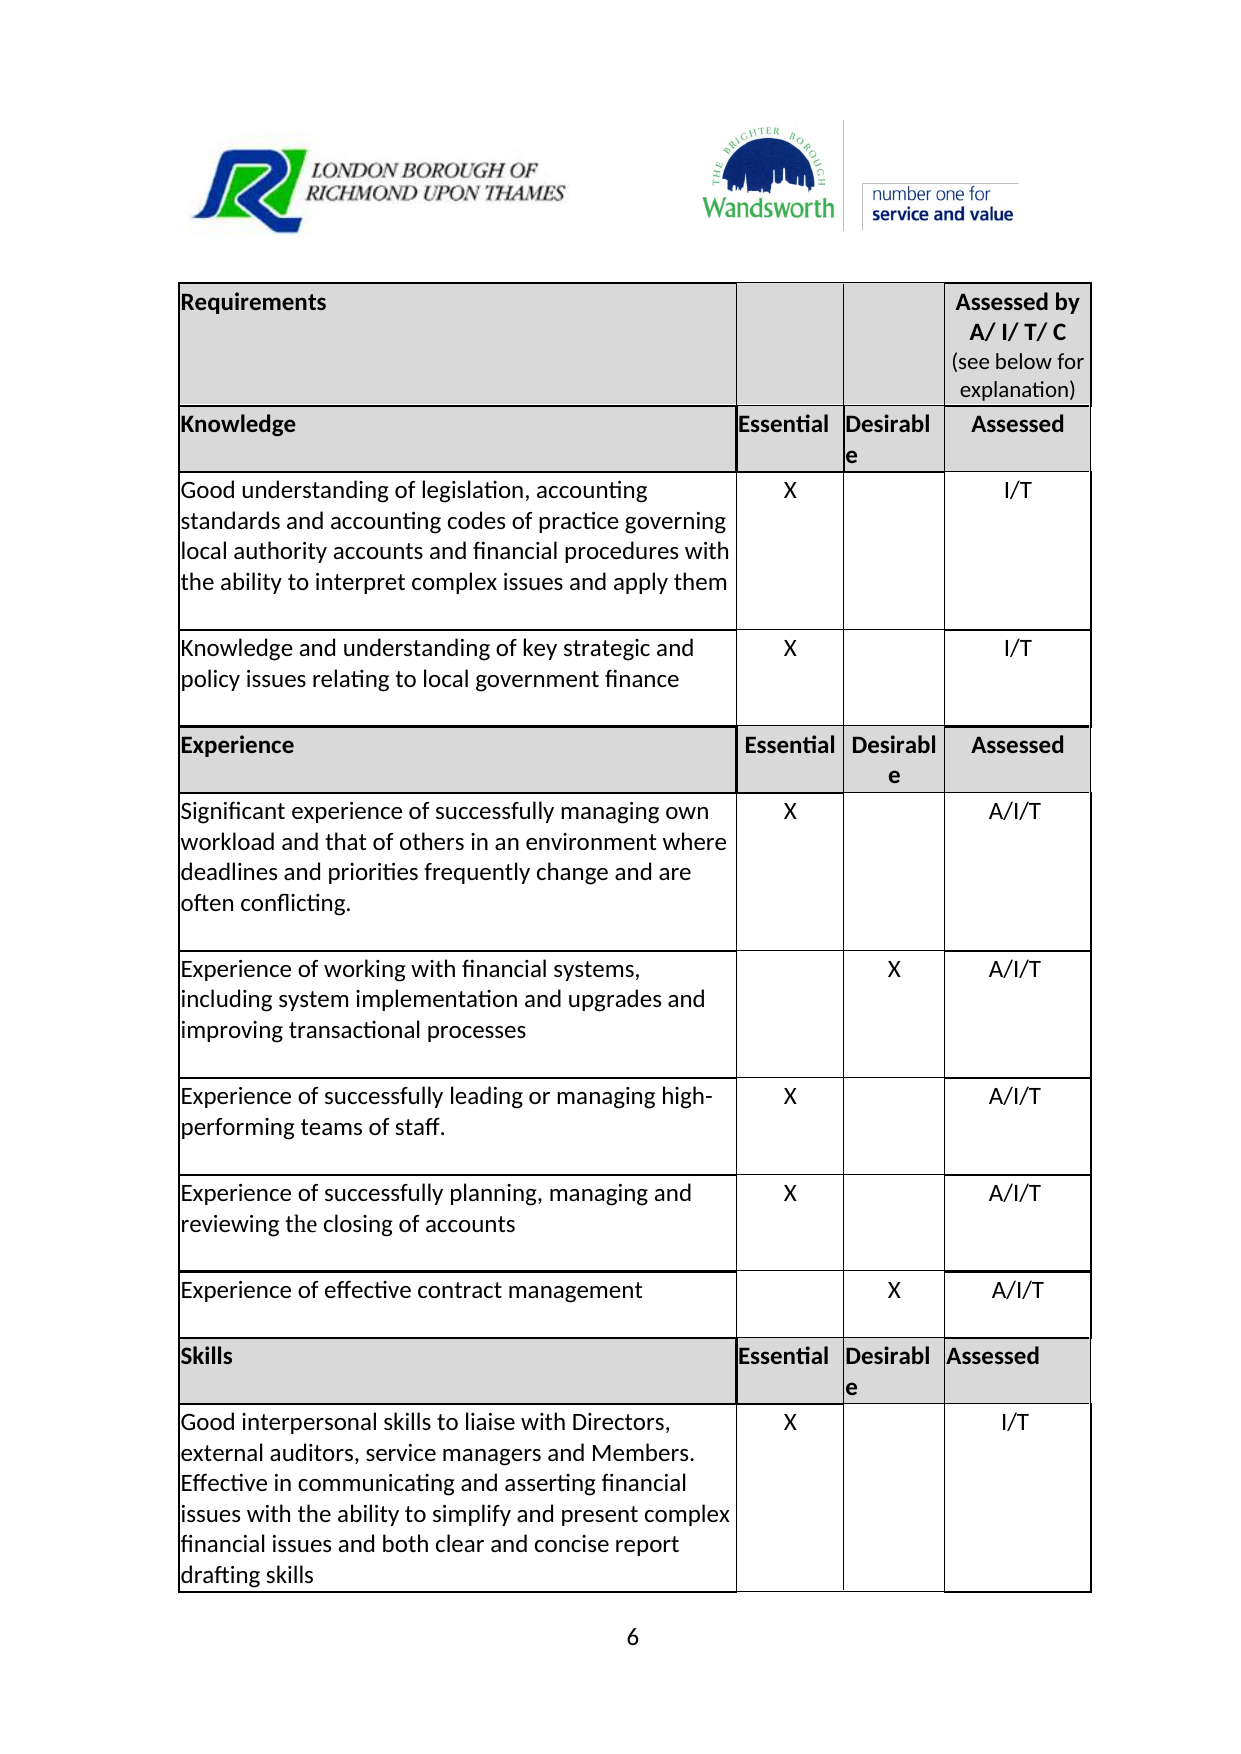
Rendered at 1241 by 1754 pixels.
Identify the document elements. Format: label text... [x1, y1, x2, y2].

table_cell Good understanding of legislation, accounting standards and accounting codes of practice governing local authority accounts and financial procedures with the ability to interpret complex issues and apply them [180, 473, 736, 629]
table_cell [737, 951, 843, 1077]
table_cell Assessed [945, 1337, 1090, 1403]
table_cell Significant experience of successfully managing own workload and that of others in an environment where deadlines and priorities frequently change and are often conflicting. [180, 794, 736, 949]
table_cell Knowledge and understanding of key strategic and policy issues relating to local government finance [180, 631, 736, 725]
table_cell Essential [738, 1338, 843, 1403]
table_header Requirements [180, 284, 736, 404]
picture [692, 120, 1019, 231]
table_cell Experience of successfully leading or managing high-performing teams of staff. [180, 1079, 736, 1173]
table_cell [844, 1175, 944, 1270]
table_cell Essential [738, 726, 843, 792]
table_cell I/T [945, 1403, 1090, 1591]
table_cell X [737, 1175, 843, 1270]
picture [187, 131, 575, 252]
table_cell Experience of successfully planning, managing and reviewing the closing of accounts [180, 1176, 736, 1270]
table_cell [844, 1404, 944, 1591]
table_header [844, 283, 944, 404]
table_cell Essential [738, 406, 843, 471]
table_cell I/T [945, 471, 1090, 629]
table_cell X [737, 630, 843, 725]
table_cell A/I/T [945, 1079, 1090, 1173]
table_cell [737, 1271, 843, 1337]
table_cell I/T [945, 631, 1090, 725]
table_cell Desirable [845, 406, 944, 471]
table_cell [844, 630, 944, 725]
table_header [737, 283, 844, 404]
table_cell A/I/T [945, 1273, 1090, 1337]
table_cell [844, 793, 944, 949]
table_header Assessed by A/ I/ T/ C (see below for explanation) [945, 284, 1090, 404]
table_cell Experience of effective contract management [180, 1273, 736, 1337]
table_cell X [737, 473, 843, 629]
table_cell Skills [180, 1339, 735, 1403]
table_cell A/I/T [945, 1176, 1090, 1270]
table_cell X [737, 1405, 844, 1591]
table_cell [844, 473, 944, 629]
table_cell Desirable [844, 726, 944, 792]
table_cell Experience of working with financial systems, including system implementation and upgrades and improving transactional processes [180, 952, 736, 1077]
table_cell Desirable [844, 1338, 944, 1403]
table_cell Assessed [945, 725, 1090, 792]
table_cell X [737, 794, 843, 949]
table_cell A/I/T [945, 952, 1090, 1077]
table_cell X [844, 1271, 944, 1337]
table_cell Knowledge [180, 407, 735, 471]
table_cell X [844, 951, 944, 1077]
table_cell X [737, 1078, 843, 1173]
table_cell Assessed [945, 405, 1090, 471]
table_cell A/I/T [945, 792, 1090, 949]
table_cell [844, 1078, 944, 1173]
table_cell Experience [180, 728, 735, 792]
